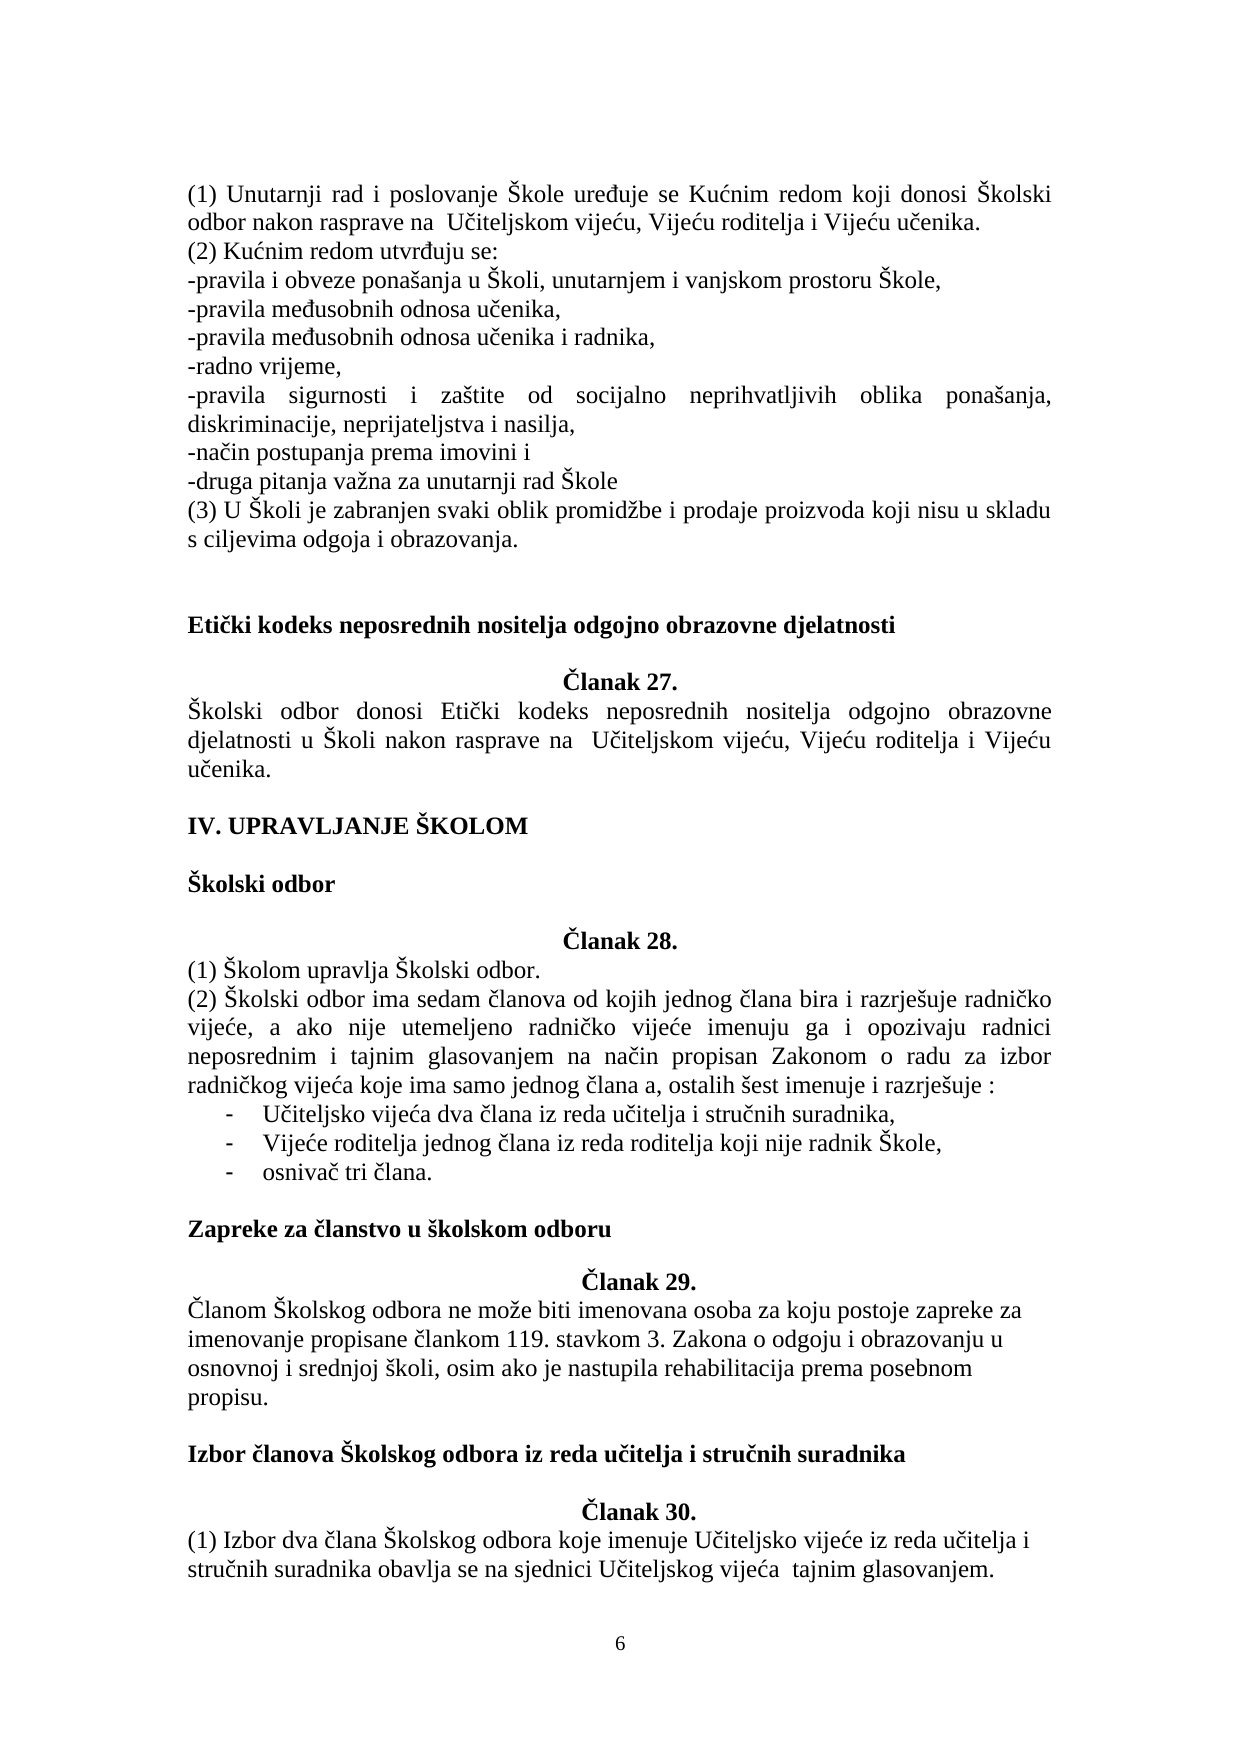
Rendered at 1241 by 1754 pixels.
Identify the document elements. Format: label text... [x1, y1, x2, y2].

list osnivač tri člana. [225, 1156, 1053, 1185]
text -pravila sigurnosti i zaštite od socijalno neprihvatljivih oblika ponašanja, diskriminacije, neprijateljstva i nasilja, [187, 380, 1053, 437]
list Učiteljsko vijeća dva člana iz reda učitelja i stručnih suradnika, [225, 1099, 1053, 1128]
text Članak 27. [187, 667, 1053, 696]
text -radno vrijeme, [187, 351, 1053, 380]
text Školski odbor donosi Etički kodeks neposrednih nositelja odgojno obrazovne djelatnosti u Školi nakon rasprave na Učiteljskom vijeću, Vijeću roditelja i Vijeću učenika. [187, 696, 1053, 782]
text (2) Školski odbor ima sedam članova od kojih jednog člana bira i razrješuje radničko vijeće, a ako nije utemeljeno radničko vijeće imenuju ga i opozivaju radnici neposrednim i tajnim glasovanjem na način propisan Zakonom o radu za izbor radničkog vijeća koje ima samo jednog člana a, ostalih šest imenuje i razrješuje : [187, 984, 1053, 1099]
text -pravila međusobnih odnosa učenika i radnika, [187, 322, 1053, 351]
text -druga pitanja važna za unutarnji rad Škole [187, 466, 1053, 495]
text (1) Školom upravlja Školski odbor. [187, 955, 1053, 984]
text -način postupanja prema imovini i [187, 437, 1053, 466]
text (1) Izbor dva člana Školskog odbora koje imenuje Učiteljsko vijeće iz reda učitelja i stručnih suradnika obavlja se na sjednici Učiteljskog vijeća tajnim glasovanjem. [187, 1526, 1053, 1583]
text Članom Školskog odbora ne može biti imenovana osoba za koju postoje zapreke za imenovanje propisane člankom 119. stavkom 3. Zakona o odgoju i obrazovanju u osnovnoj i srednjoj školi, osim ako je nastupila rehabilitacija prema posebnom propisu. [187, 1296, 1053, 1411]
text IV. UPRAVLJANJE ŠKOLOM [187, 811, 1053, 840]
text Školski odbor [187, 869, 1053, 897]
text Članak 28. [187, 926, 1053, 955]
text (1) Unutarnji rad i poslovanje Škole uređuje se Kućnim redom koji donosi Školski odbor nakon rasprave na Učiteljskom vijeću, Vijeću roditelja i Vijeću učenika. [187, 179, 1053, 236]
text Članak 29. [225, 1267, 1053, 1296]
text -pravila i obveze ponašanja u Školi, unutarnjem i vanjskom prostoru Škole, [187, 265, 1053, 294]
text (2) Kućnim redom utvrđuju se: [187, 236, 1053, 265]
text Etički kodeks neposrednih nositelja odgojno obrazovne djelatnosti [187, 610, 1053, 639]
text -pravila međusobnih odnosa učenika, [187, 294, 1053, 322]
list Vijeće roditelja jednog člana iz reda roditelja koji nije radnik Škole, [225, 1128, 1053, 1156]
text Zapreke za članstvo u školskom odboru [187, 1214, 1053, 1243]
text (3) U Školi je zabranjen svaki oblik promidžbe i prodaje proizvoda koji nisu u skladu s ciljevima odgoja i obrazovanja. [187, 495, 1053, 552]
text Članak 30. [225, 1497, 1053, 1526]
text Izbor članova Školskog odbora iz reda učitelja i stručnih suradnika [187, 1439, 1053, 1468]
